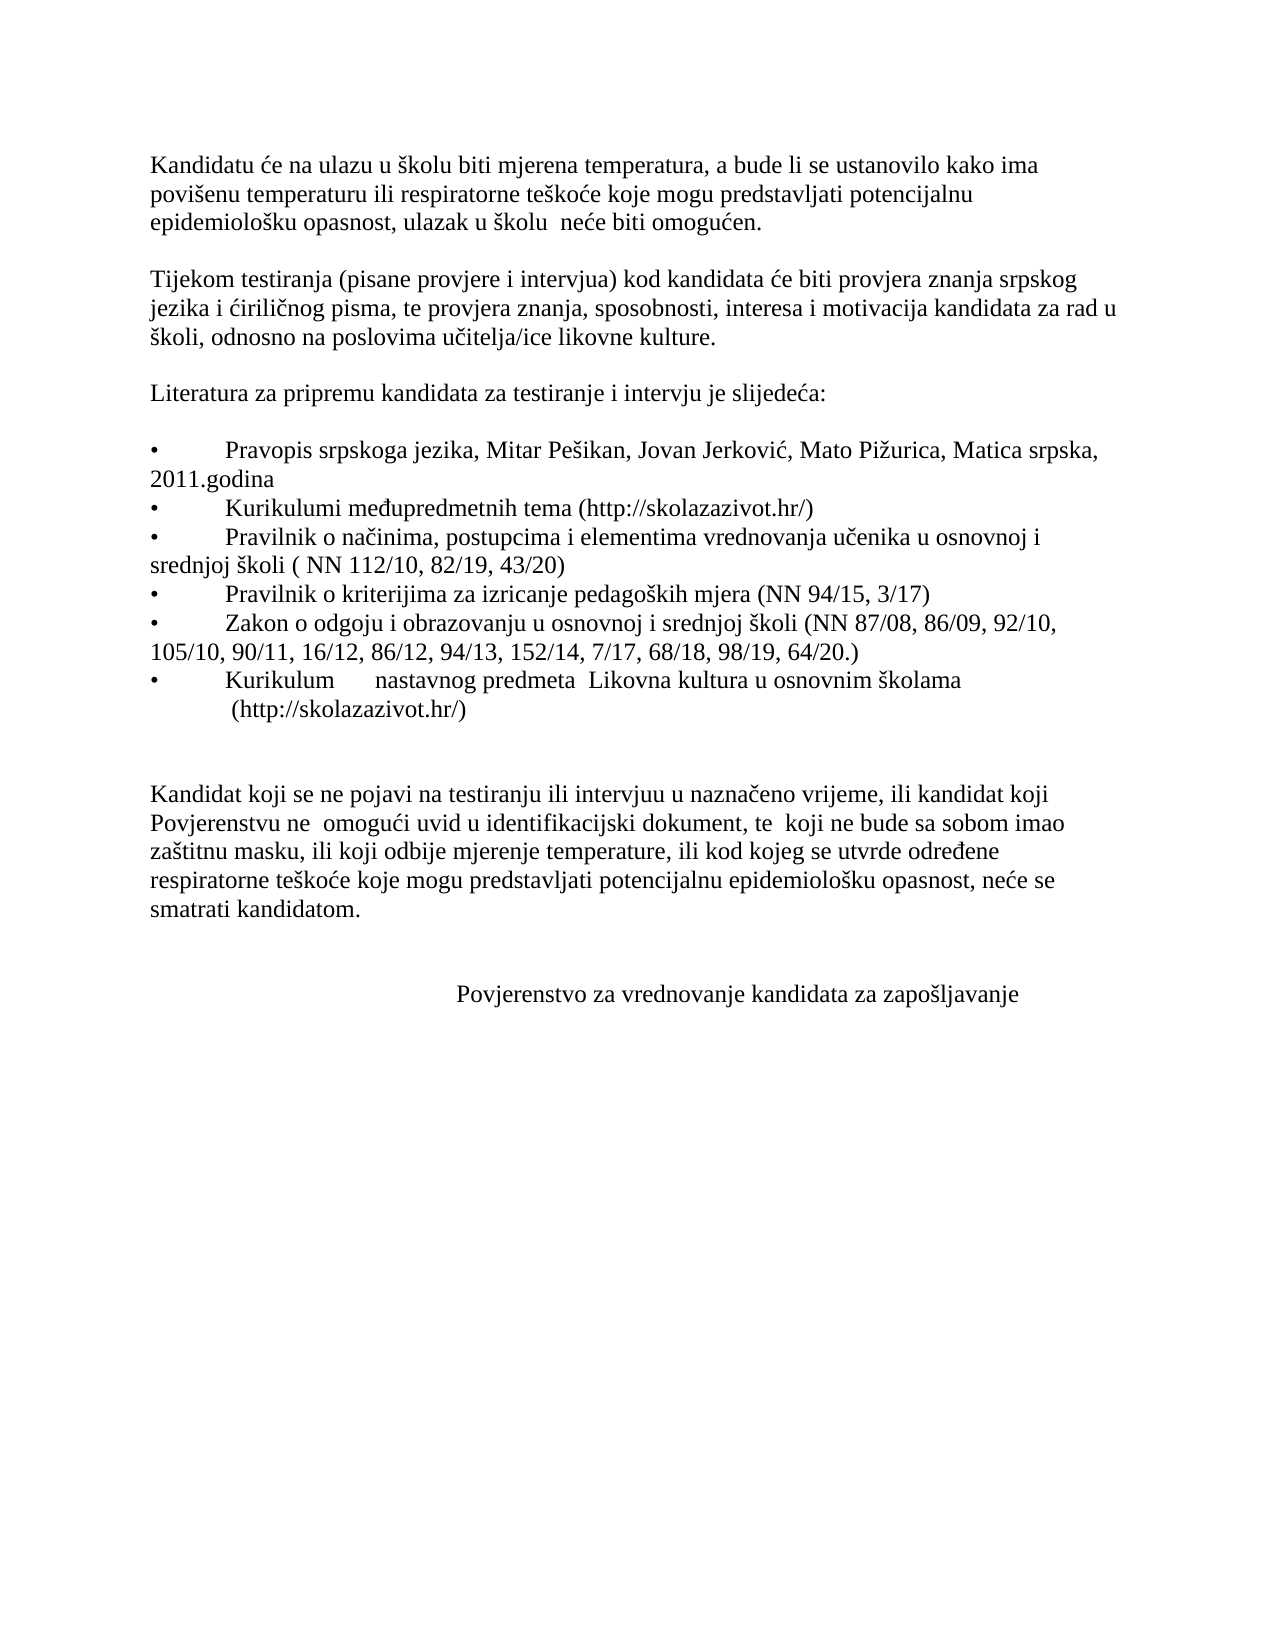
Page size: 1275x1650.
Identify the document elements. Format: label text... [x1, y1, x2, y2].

text • Pravilnik o načinima, postupcima i elementima vrednovanja učenika u osnovnoj i srednjoj školi ( NN 112/10, 82/19, 43/20) [150, 522, 1125, 579]
text Kandidatu će na ulazu u školu biti mjerena temperatura, a bude li se ustanovilo kako ima povišenu temperaturu ili respiratorne teškoće koje mogu predstavljati potencijalnu epidemiološku opasnost, ulazak u školu neće biti omogućen. [150, 150, 1125, 236]
text • Kurikulumi međupredmetnih tema (http://skolazazivot.hr/) [150, 493, 1125, 522]
text (http://skolazazivot.hr/) [150, 694, 1125, 723]
text Kandidat koji se ne pojavi na testiranju ili intervjuu u naznačeno vrijeme, ili kandidat koji Povjerenstvu ne omogući uvid u identifikacijski dokument, te koji ne bude sa sobom imao zaštitnu masku, ili koji odbije mjerenje temperature, ili kod kojeg se utvrde određene respiratorne teškoće koje mogu predstavljati potencijalnu epidemiološku opasnost, neće se smatrati kandidatom. [150, 779, 1125, 923]
text • Zakon o odgoju i obrazovanju u osnovnoj i srednjoj školi (NN 87/08, 86/09, 92/10, 105/10, 90/11, 16/12, 86/12, 94/13, 152/14, 7/17, 68/18, 98/19, 64/20.) [150, 608, 1125, 665]
text Tijekom testiranja (pisane provjere i intervjua) kod kandidata će biti provjera znanja srpskog jezika i ćiriličnog pisma, te provjera znanja, sposobnosti, interesa i motivacija kandidata za rad u školi, odnosno na poslovima učitelja/ice likovne kulture. [150, 264, 1125, 351]
text • Pravopis srpskoga jezika, Mitar Pešikan, Jovan Jerković, Mato Pižurica, Matica srpska, 2011.godina [150, 435, 1125, 493]
text Povjerenstvo za vrednovanje kandidata za zapošljavanje [150, 979, 1125, 1007]
text Literatura za pripremu kandidata za testiranje i intervju je slijedeća: [150, 378, 1125, 407]
text • Kurikulum nastavnog predmeta Likovna kultura u osnovnim školama [150, 665, 1125, 694]
text • Pravilnik o kriterijima za izricanje pedagoških mjera (NN 94/15, 3/17) [150, 579, 1125, 608]
